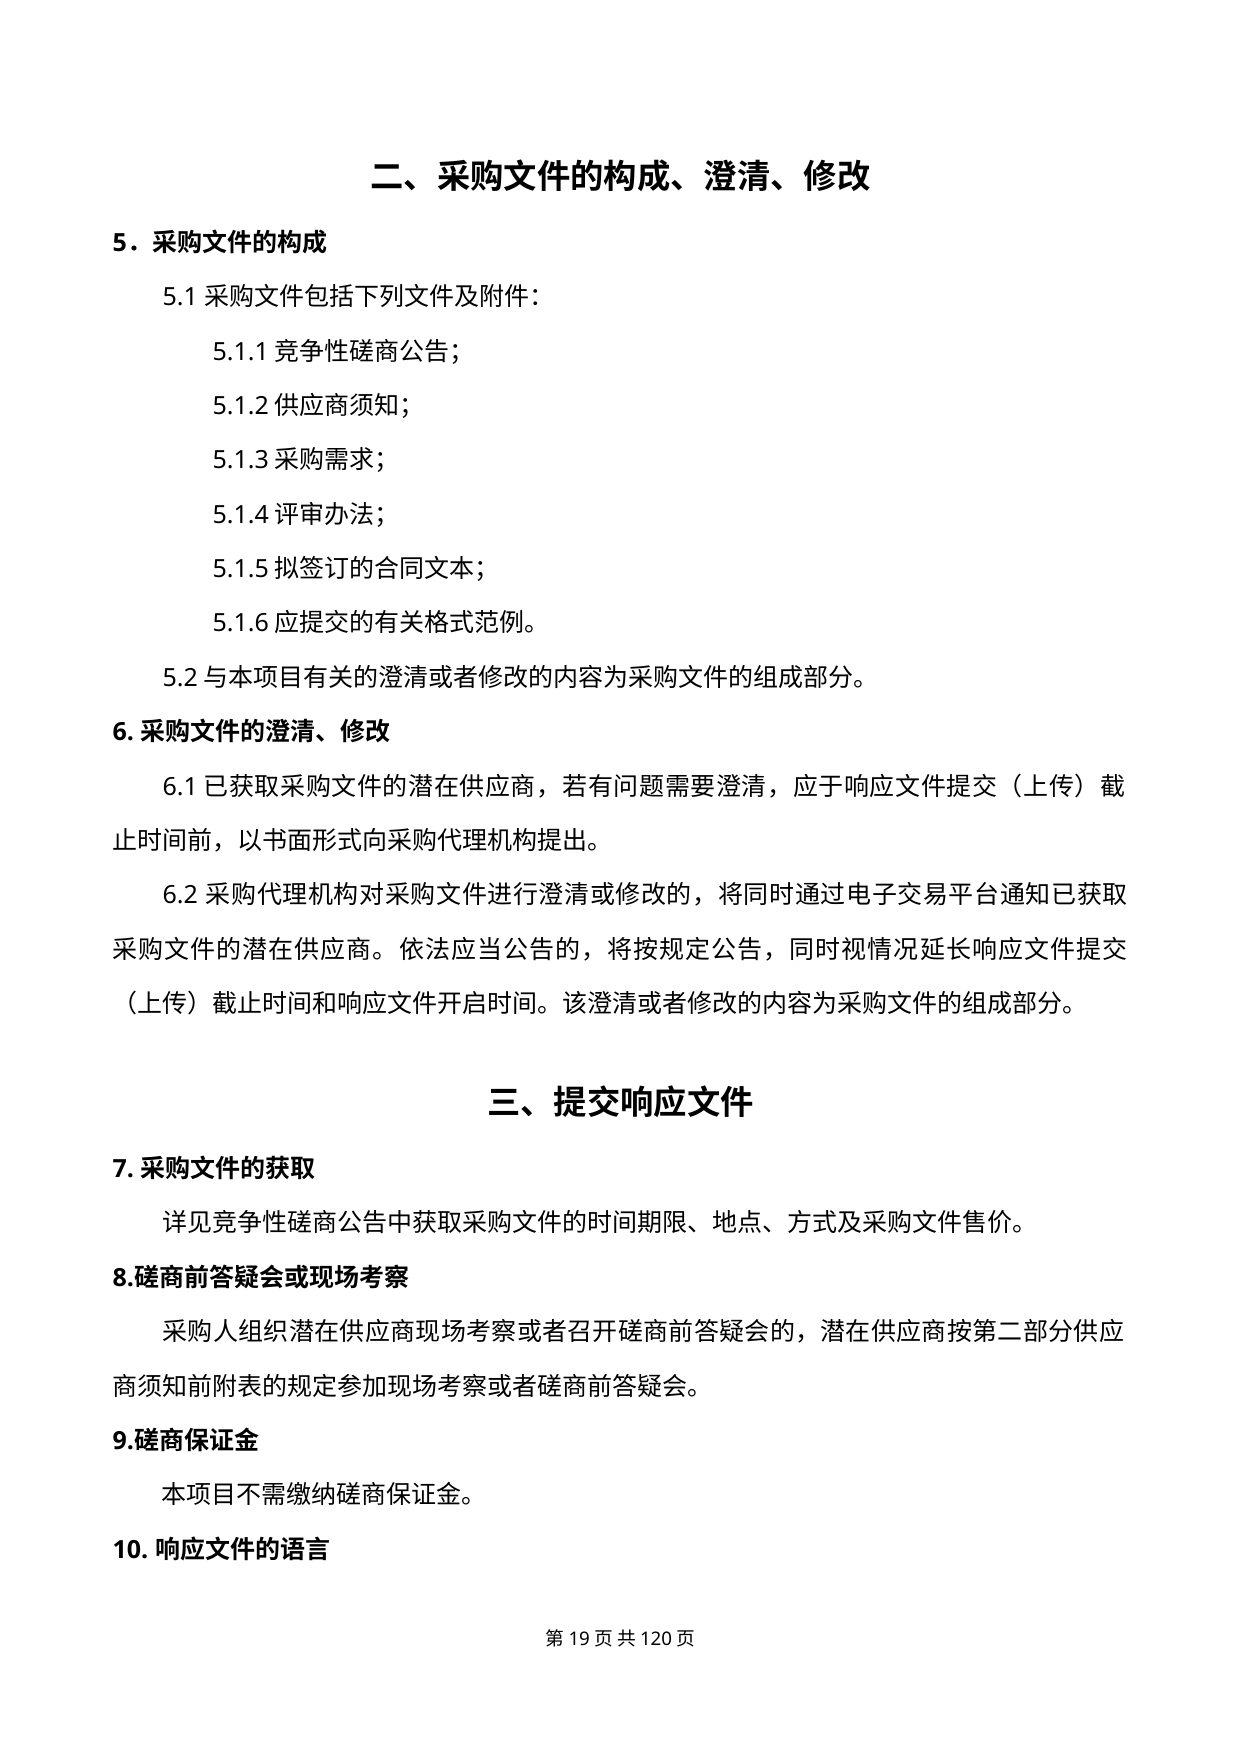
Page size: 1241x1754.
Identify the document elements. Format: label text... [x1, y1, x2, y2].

text 三、提交响应文件 [112, 1076, 1128, 1124]
text 6.1已获取采购文件的潜在供应商，若有问题需要澄清，应于响应文件提交（上传）截止时间前，以书面形式向采购代理机构提出。 [112, 766, 1128, 857]
text 8.磋商前答疑会或现场考察 [112, 1257, 1128, 1293]
text 本项目不需缴纳磋商保证金。 [112, 1475, 1128, 1511]
text 5.1.2供应商须知； [112, 385, 1128, 422]
text 二、采购文件的构成、澄清、修改 [112, 150, 1128, 198]
text 5.1.3采购需求； [112, 440, 1128, 476]
text 5.1.5拟签订的合同文本； [112, 548, 1128, 585]
text 7. 采购文件的获取 [112, 1148, 1128, 1185]
text 5.2与本项目有关的澄清或者修改的内容为采购文件的组成部分。 [112, 657, 1128, 693]
text 详见竞争性磋商公告中获取采购文件的时间期限、地点、方式及采购文件售价。 [112, 1203, 1128, 1239]
text 6.2 采购代理机构对采购文件进行澄清或修改的，将同时通过电子交易平台通知已获取采购文件的潜在供应商。依法应当公告的，将按规定公告，同时视情况延长响应文件提交（上传）截止时间和响应文件开启时间。该澄清或者修改的内容为采购文件的组成部分。 [112, 875, 1128, 1020]
text 5.1.4评审办法； [112, 494, 1128, 530]
text 6. 采购文件的澄清、修改 [112, 712, 1128, 748]
text 5.1 采购文件包括下列文件及附件： [112, 277, 1128, 313]
text 9.磋商保证金 [112, 1420, 1128, 1457]
text 5．采购文件的构成 [112, 222, 1128, 258]
text 10. 响应文件的语言 [112, 1529, 1128, 1565]
text 5.1.1竞争性磋商公告； [112, 331, 1128, 367]
text 采购人组织潜在供应商现场考察或者召开磋商前答疑会的，潜在供应商按第二部分供应商须知前附表的规定参加现场考察或者磋商前答疑会。 [112, 1312, 1128, 1402]
text 5.1.6应提交的有关格式范例。 [112, 603, 1128, 639]
